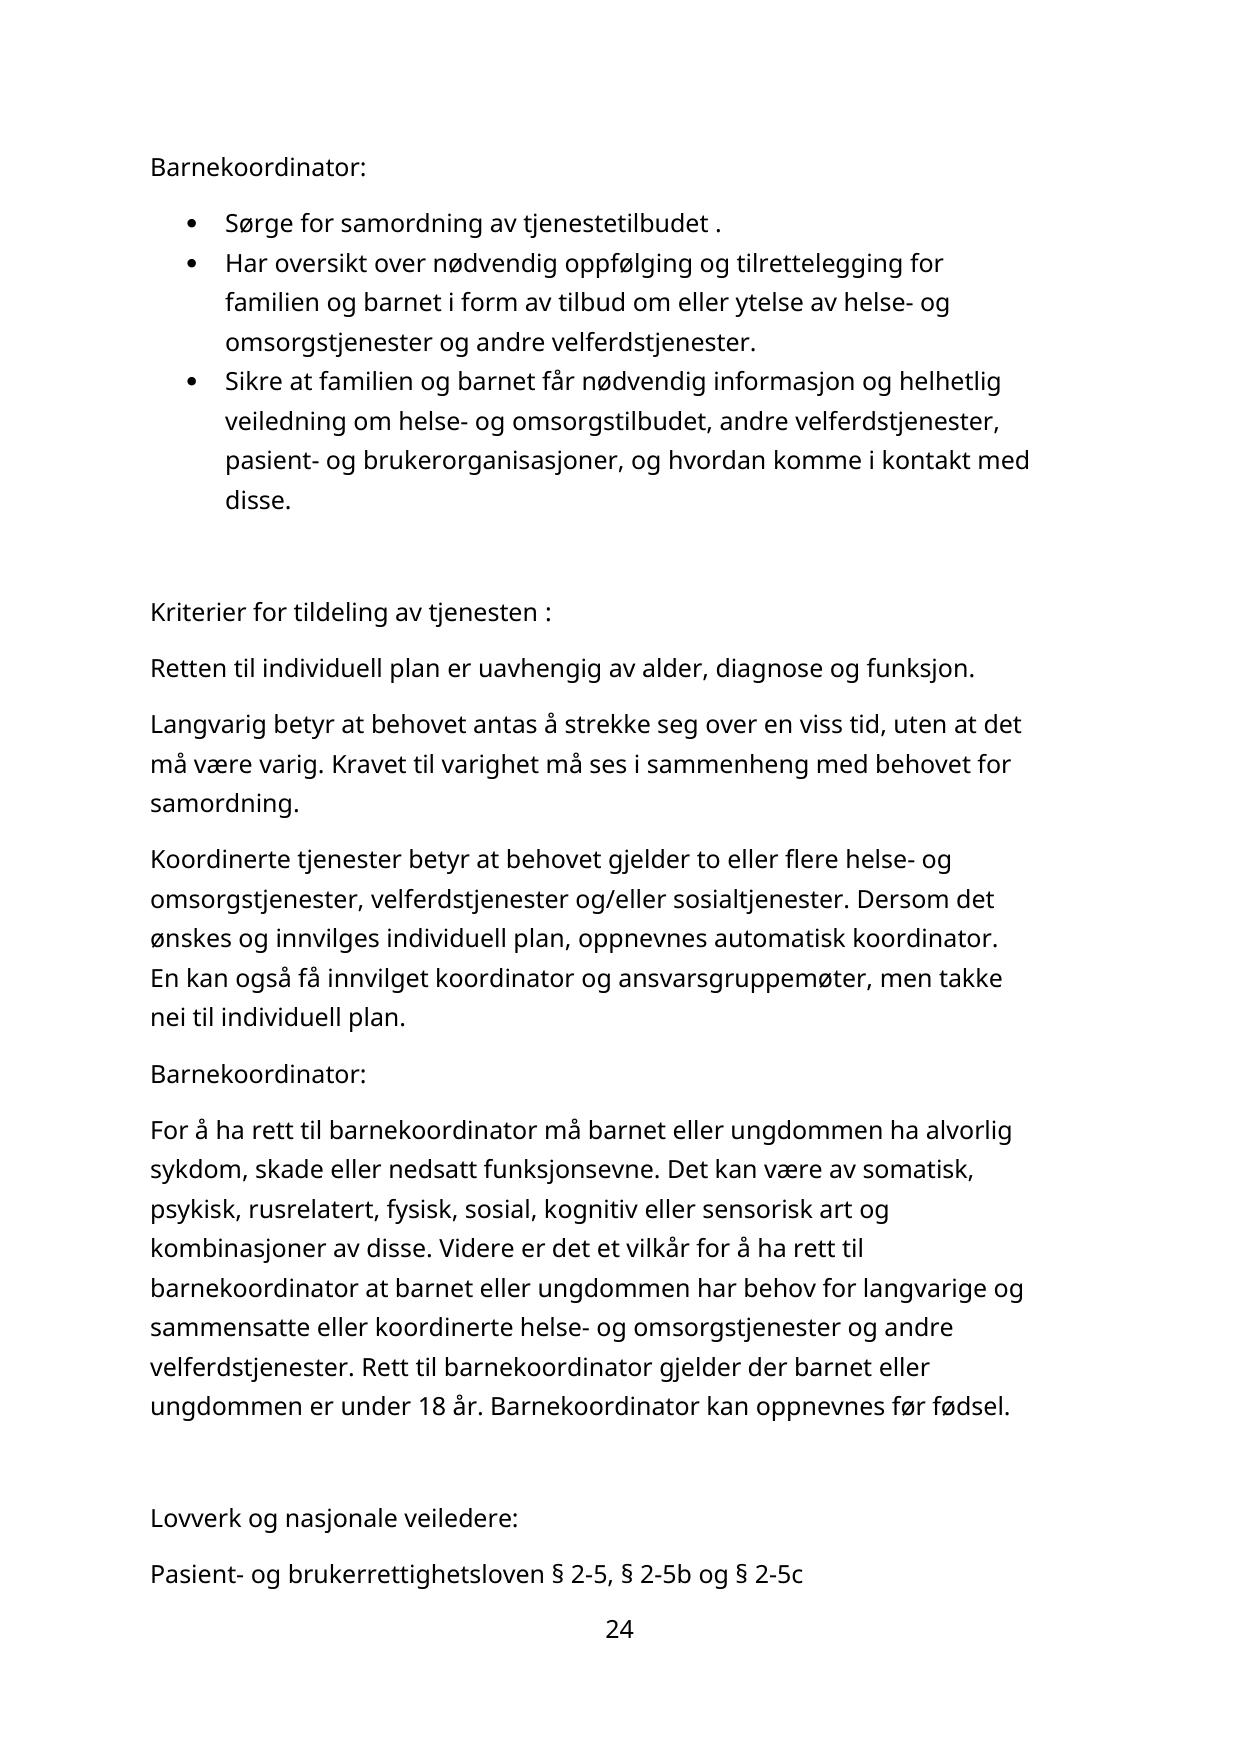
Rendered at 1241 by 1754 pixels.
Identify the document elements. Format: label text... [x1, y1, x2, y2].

text Barnekoordinator: [150, 1056, 1034, 1090]
text Lovverk og nasjonale veiledere: [150, 1501, 1034, 1535]
text For å ha rett til barnekoordinator må barnet eller ungdommen ha alvorlig sykdom, skade eller nedsatt funksjonsevne. Det kan være av somatisk, psykisk, rusrelatert, fysisk, sosial, kognitiv eller sensorisk art og kombinasjoner av disse. Videre er det et vilkår for å ha rett til barnekoordinator at barnet eller ungdommen har behov for langvarige og sammensatte eller koordinerte helse- og omsorgstjenester og andre velferdstjenester. Rett til barnekoordinator gjelder der barnet eller ungdommen er under 18 år. Barnekoordinator kan oppnevnes før fødsel. [150, 1112, 1034, 1423]
list Har oversikt over nødvendig oppfølging og tilrettelegging for familien og barnet i form av tilbud om eller ytelse av helse- og omsorgstjenester og andre velferdstjenester. [187, 246, 1034, 359]
text Barnekoordinator: [150, 150, 1034, 184]
text Kriterier for tildeling av tjenesten : [150, 595, 1090, 629]
text Retten til individuell plan er uavhengig av alder, diagnose og funksjon. [150, 651, 1090, 685]
list Sørge for samordning av tjenestetilbudet . [187, 206, 1034, 240]
text Koordinerte tjenester betyr at behovet gjelder to eller flere helse- og omsorgstjenester, velferdstjenester og/eller sosialtjenester. Dersom det ønskes og innvilges individuell plan, oppnevnes automatisk koordinator. En kan også få innvilget koordinator og ansvarsgruppemøter, men takke nei til individuell plan. [150, 842, 1034, 1034]
text Langvarig betyr at behovet antas å strekke seg over en viss tid, uten at det må være varig. Kravet til varighet må ses i sammenheng med behovet for samordning. [150, 707, 1034, 820]
text Pasient- og brukerrettighetsloven § 2-5, § 2-5b og § 2-5c [150, 1557, 1034, 1591]
list Sikre at familien og barnet får nødvendig informasjon og helhetlig veiledning om helse- og omsorgstilbudet, andre velferdstjenester, pasient- og brukerorganisasjoner, og hvordan komme i kontakt med disse. [187, 364, 1034, 517]
